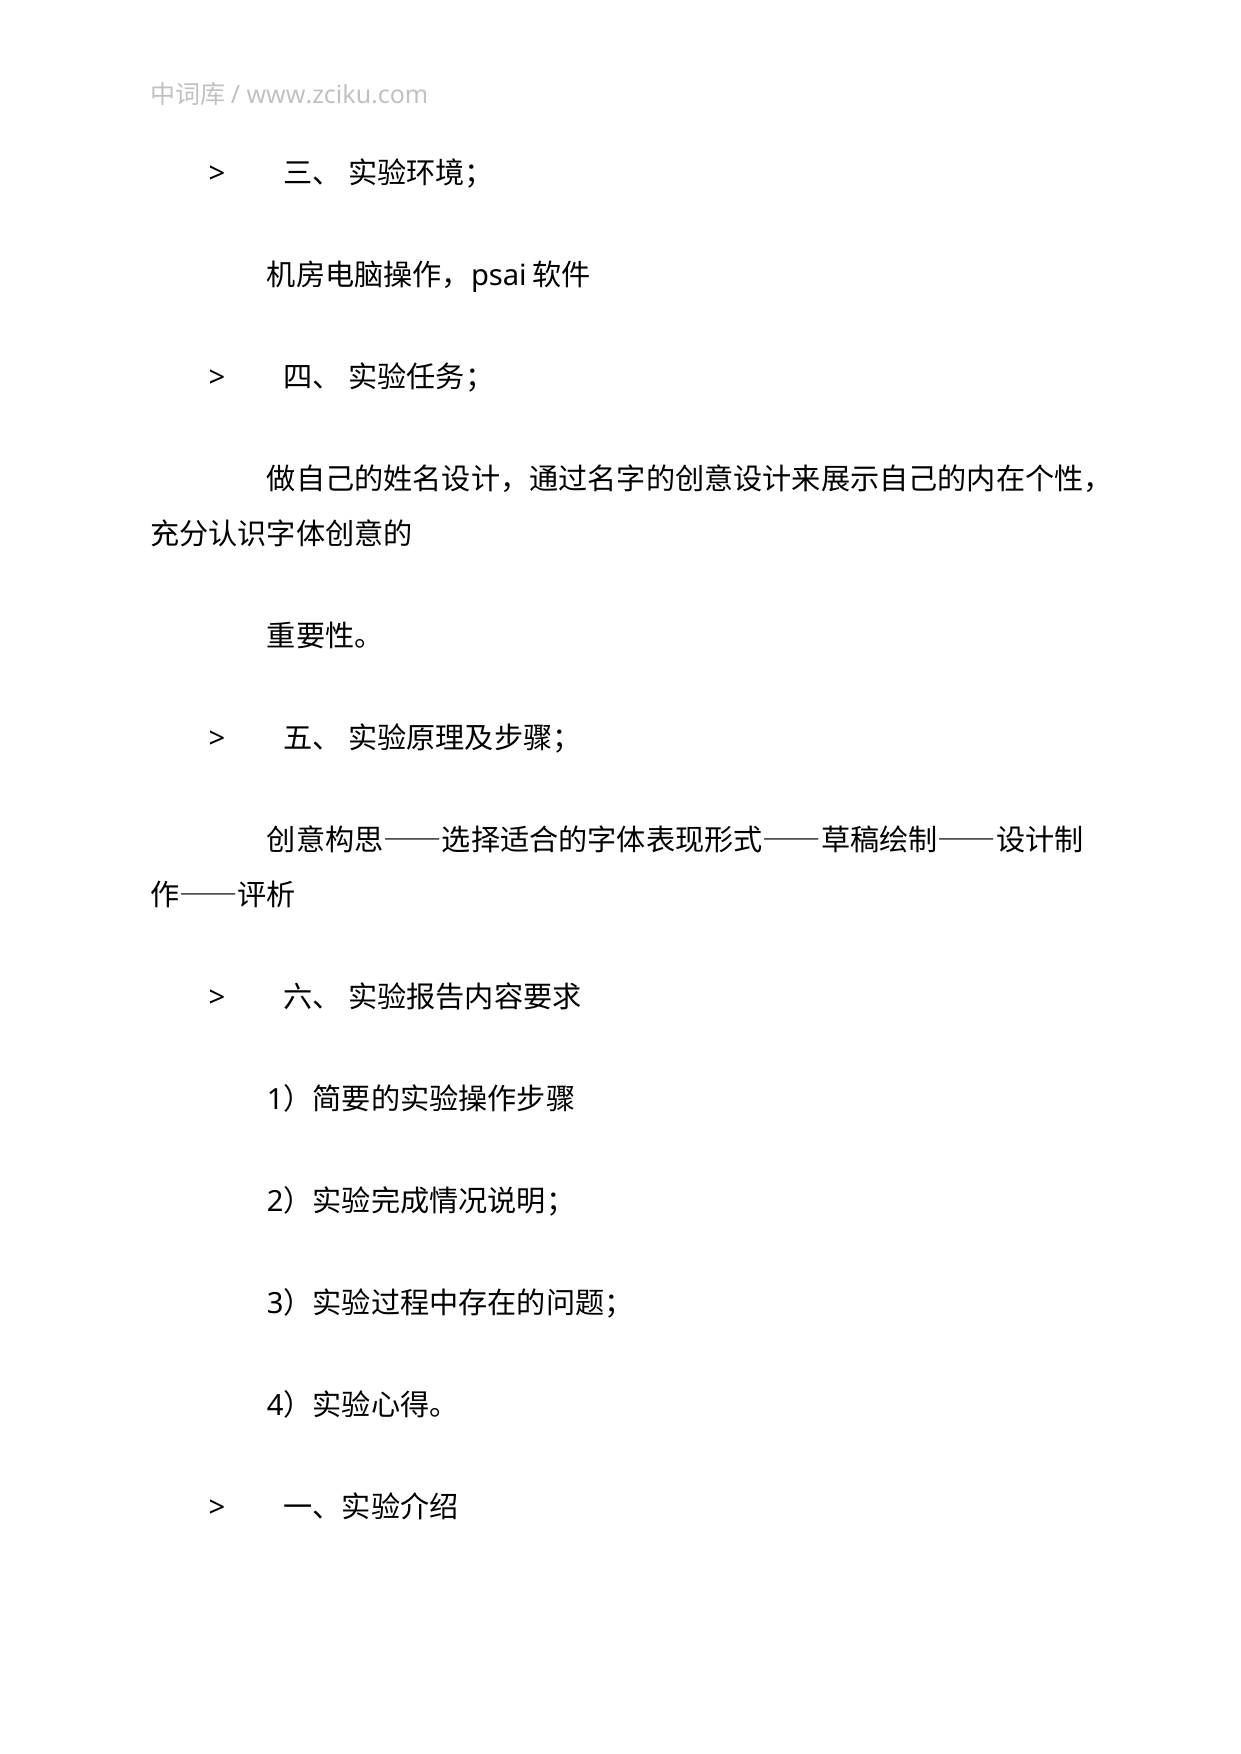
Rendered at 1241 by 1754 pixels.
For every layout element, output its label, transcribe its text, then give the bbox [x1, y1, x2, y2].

text > 一、实验介绍 [150, 1483, 1090, 1526]
text 3）实验过程中存在的问题； [150, 1279, 1090, 1322]
text 机房电脑操作，psai软件 [150, 252, 1090, 294]
text > 五、 实验原理及步骤； [150, 715, 1090, 757]
text > 三、 实验环境； [150, 150, 1090, 192]
text 做自己的姓名设计，通过名字的创意设计来展示自己的内在个性，充分认识字体创意的 [150, 456, 1090, 553]
text > 六、 实验报告内容要求 [150, 973, 1090, 1016]
text 2）实验完成情况说明； [150, 1177, 1090, 1220]
text 1）简要的实验操作步骤 [150, 1075, 1090, 1118]
text 4）实验心得。 [150, 1381, 1090, 1424]
text 创意构思——选择适合的字体表现形式——草稿绘制——设计制作——评析 [150, 817, 1090, 914]
text 重要性。 [150, 613, 1090, 655]
text > 四、 实验任务； [150, 354, 1090, 396]
